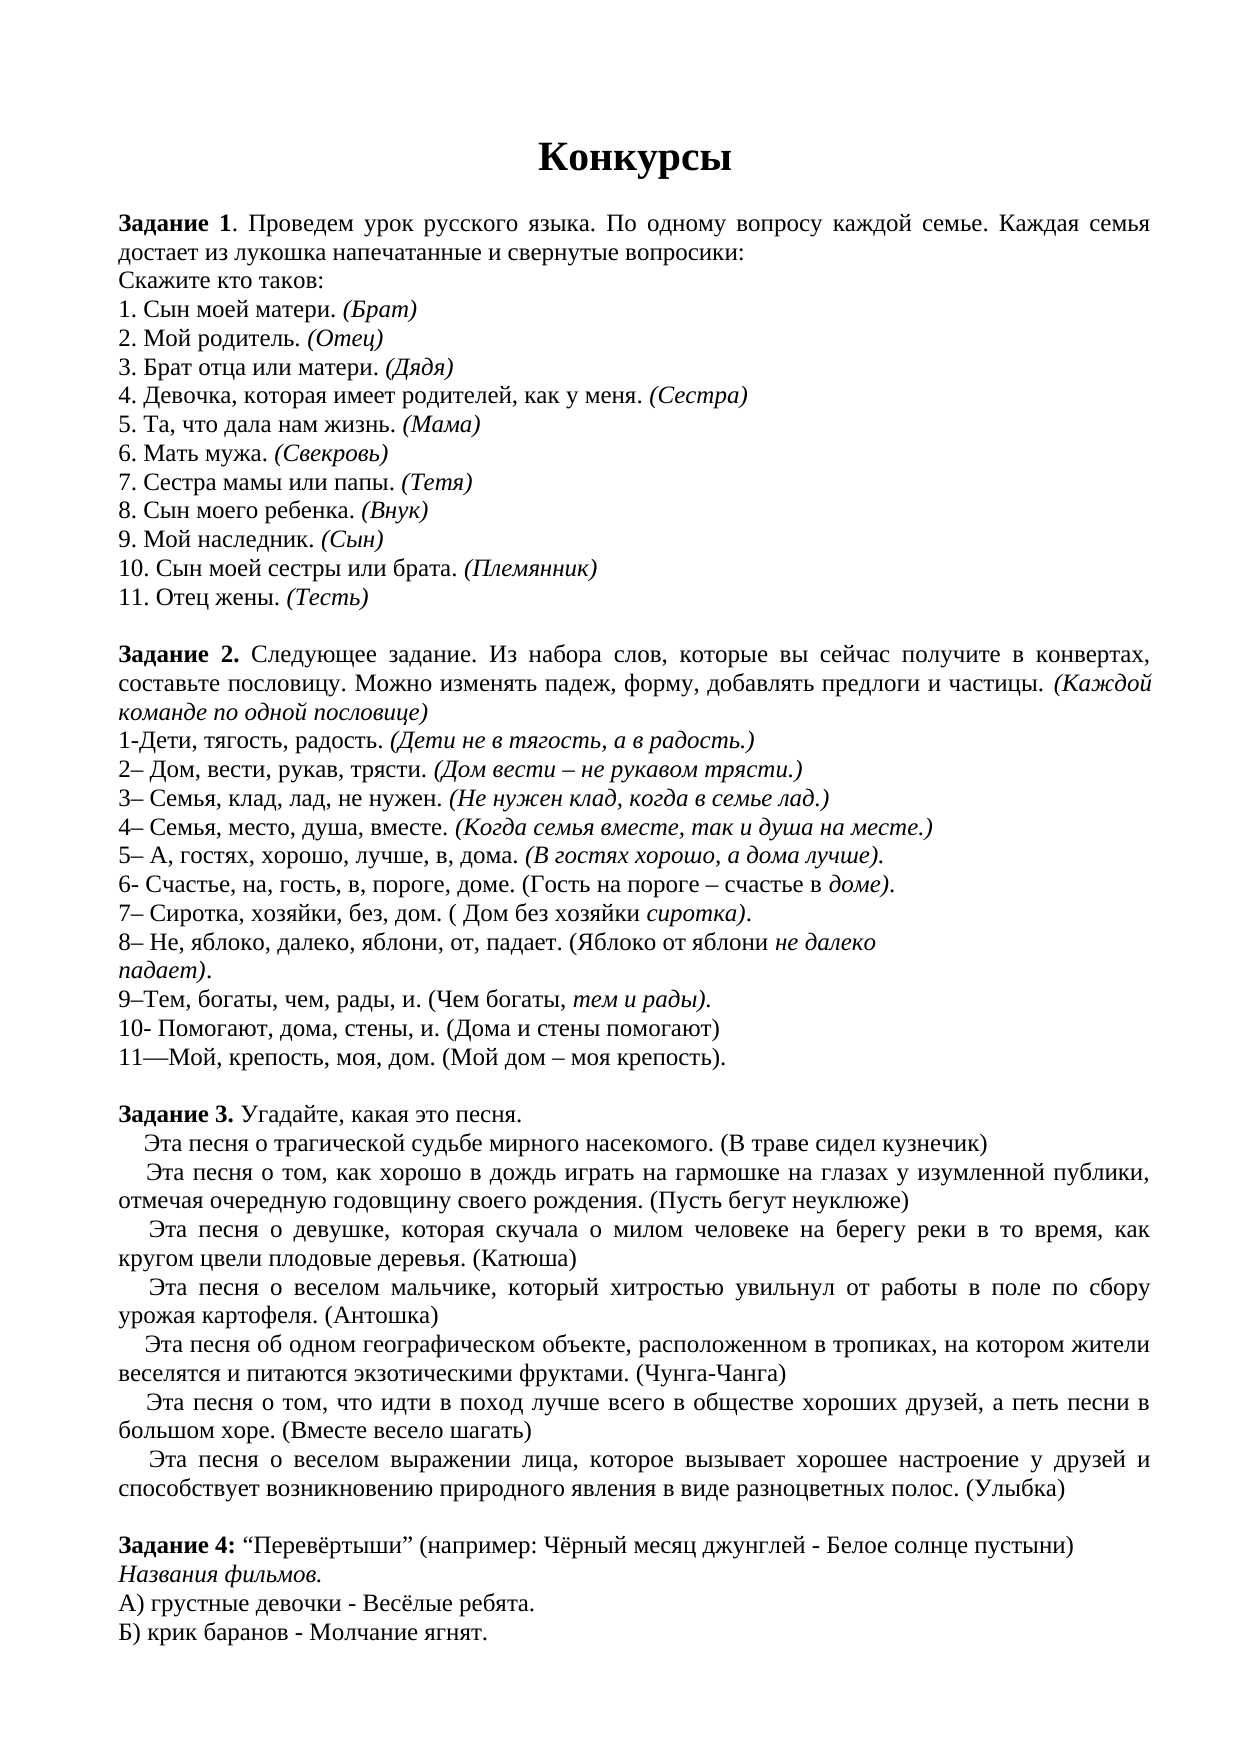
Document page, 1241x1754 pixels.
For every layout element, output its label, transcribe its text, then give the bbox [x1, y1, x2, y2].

text  Эта песня о веселом мальчике, который хитростью увильнул от работы в поле по сбору урожая картофеля. (Антошка) [118, 1272, 1152, 1329]
text падает). [118, 956, 1152, 984]
text 3. Брат отца или матери. (Дядя) [118, 352, 1152, 381]
text 4– Семья, место, душа, вместе. (Когда семья вместе, так и душа на месте.) [118, 812, 1152, 841]
text Задание 3. Угадайте, какая это песня. [118, 1099, 1152, 1128]
text 6- Счастье, на, гость, в, пороге, доме. (Гость на пороге – счастье в доме). [118, 869, 1152, 898]
text 6. Мать мужа. (Свекровь) [118, 438, 1152, 467]
text  Эта песня о веселом выражении лица, которое вызывает хорошее настроение у друзей и способствует возникновению природного явления в виде разноцветных полос. (Улыбка) [118, 1444, 1152, 1502]
text Б) крик баранов - Молчание ягнят. [118, 1617, 1152, 1646]
text Задание 4: “Перевёртыши” (например: Чёрный месяц джунглей - Белое солнце пустыни) [118, 1531, 1152, 1559]
text  Эта песня об одном географическом объекте, расположенном в тропиках, на котором жители веселятся и питаются экзотическими фруктами. (Чунга-Чанга) [118, 1329, 1152, 1387]
text 7. Сестра мамы или папы. (Тетя) [118, 467, 1152, 496]
text 2. Мой родитель. (Отец) [118, 323, 1152, 352]
text 10- Помогают, дома, стены, и. (Дома и стены помогают) [118, 1013, 1152, 1042]
text 5. Та, что дала нам жизнь. (Мама) [118, 409, 1152, 438]
text Задание 1. Проведем урок русского языка. По одному вопросу каждой семье. Каждая семья достает из лукошка напечатанные и свернутые вопросики: [118, 208, 1152, 266]
text 10. Сын моей сестры или брата. (Племянник) [118, 553, 1152, 582]
text  Эта песня о трагической судьбе мирного насекомого. (В траве сидел кузнечик) [118, 1128, 1152, 1157]
text Конкурсы [118, 131, 1152, 179]
text 11. Отец жены. (Тесть) [118, 582, 1152, 611]
text 9. Мой наследник. (Сын) [118, 524, 1152, 553]
text Задание 2. Следующее задание. Из набора слов, которые вы сейчас получите в конвертах, составьте пословицу. Можно изменять падеж, форму, добавлять предлоги и частицы. (Каждой команде по одной пословице) [118, 639, 1152, 726]
text 1-Дети, тягость, радость. (Дети не в тягость, а в радость.) [118, 726, 1152, 754]
text  Эта песня о девушке, которая скучала о милом человеке на берегу реки в то время, как кругом цвели плодовые деревья. (Катюша) [118, 1214, 1152, 1272]
text 4. Девочка, которая имеет родителей, как у меня. (Сестра) [118, 381, 1152, 409]
text 8. Сын моего ребенка. (Внук) [118, 496, 1152, 524]
text Скажите кто таков: [118, 266, 1152, 294]
text 7– Сиротка, хозяйки, без, дом. ( Дом без хозяйки сиротка). [118, 898, 1152, 927]
text Названия фильмов. [118, 1559, 1152, 1588]
text 3– Семья, клад, лад, не нужен. (Не нужен клад, когда в семье лад.) [118, 783, 1152, 812]
text 2– Дом, вести, рукав, трясти. (Дом вести – не рукавом трясти.) [118, 754, 1152, 783]
text  Эта песня о том, что идти в поход лучше всего в обществе хороших друзей, а петь песни в большом хоре. (Вместе весело шагать) [118, 1387, 1152, 1444]
text  Эта песня о том, как хорошо в дождь играть на гармошке на глазах у изумленной публики, отмечая очередную годовщину своего рождения. (Пусть бегут неуклюже) [118, 1157, 1152, 1214]
text 11—Мой, крепость, моя, дом. (Мой дом – моя крепость). [118, 1042, 1152, 1071]
text 5– А, гостях, хорошо, лучше, в, дома. (В гостях хорошо, а дома лучше). [118, 841, 1152, 869]
text А) грустные девочки - Весёлые ребята. [118, 1588, 1152, 1617]
text 8– Не, яблоко, далеко, яблони, от, падает. (Яблоко от яблони не далеко [118, 927, 1152, 956]
text 1. Сын моей матери. (Брат) [118, 294, 1152, 323]
text 9–Тем, богаты, чем, рады, и. (Чем богаты, тем и рады). [118, 984, 1152, 1013]
